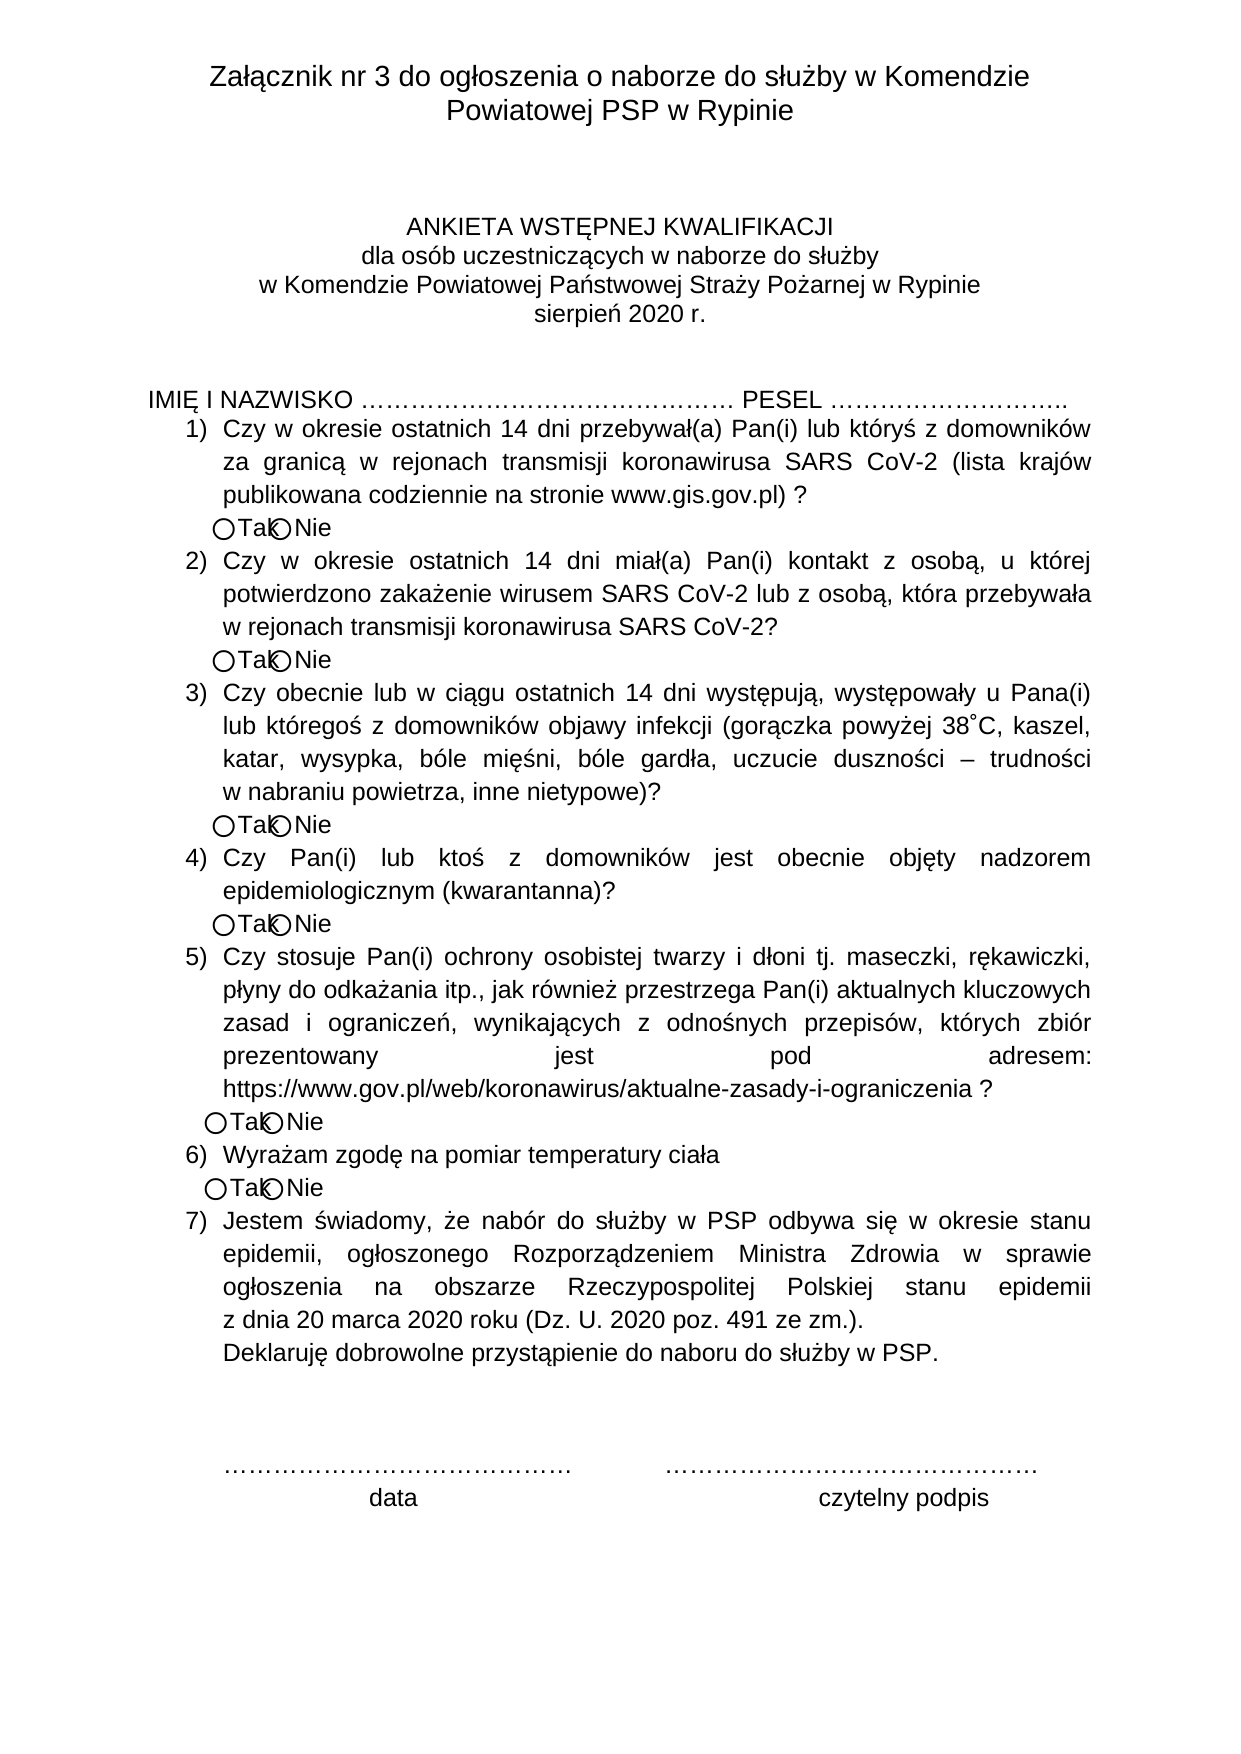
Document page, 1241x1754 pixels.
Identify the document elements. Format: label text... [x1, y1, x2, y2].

list Czy obecnie lub w ciągu ostatnich 14 dni występują, występowały u Pana(i) lub któregoś z domowników objawy infekcji (gorączka powyżej 38˚C, kaszel, katar, wysypka, bóle mięśni, bóle gardła, uczucie duszności – trudności w nabraniu powietrza, inne nietypowe)? [185, 678, 1093, 806]
list Czy stosuje Pan(i) ochrony osobistej twarzy i dłoni tj. maseczki, rękawiczki, płyny do odkażania itp., jak również przestrzega Pan(i) aktualnych kluczowych zasad i ograniczeń, wynikających z odnośnych przepisów, których zbiór prezentowany jest pod adresem: https://www.gov.pl/web/koronawirus/aktualne-zasady-i-ograniczenia ? [185, 942, 1093, 1103]
list ⃝ Tak ⃝ Nie [223, 513, 1093, 541]
list ⃝ Tak ⃝ Nie [223, 645, 1093, 673]
list data czytelny podpis [296, 1483, 1093, 1511]
text dla osób uczestniczących w naborze do służby [148, 241, 1093, 270]
list ⃝ Tak ⃝ Nie [223, 1107, 1093, 1136]
list Deklaruję dobrowolne przystąpienie do naboru do służby w PSP. [223, 1338, 1093, 1367]
list ⃝ Tak ⃝ Nie [223, 1173, 1093, 1202]
list Czy w okresie ostatnich 14 dni przebywał(a) Pan(i) lub któryś z domowników za granicą w rejonach transmisji koronawirusa SARS CoV-2 (lista krajów publikowana codziennie na stronie www.gis.gov.pl) ? [185, 414, 1093, 508]
text sierpień 2020 r. [148, 299, 1093, 327]
text IMIĘ I NAZWISKO ……………………………………… PESEL ……………………….. [148, 385, 1093, 414]
list …………………………………… ……………………………………… [223, 1449, 1093, 1478]
list Czy Pan(i) lub ktoś z domowników jest obecnie objęty nadzorem epidemiologicznym (kwarantanna)? [185, 843, 1093, 905]
list ⃝ Tak ⃝ Nie [223, 810, 1093, 839]
list ⃝ Tak ⃝ Nie [223, 909, 1093, 938]
list Jestem świadomy, że nabór do służby w PSP odbywa się w okresie stanu epidemii, ogłoszonego Rozporządzeniem Ministra Zdrowia w sprawie ogłoszenia na obszarze Rzeczypospolitej Polskiej stanu epidemii z dnia 20 marca 2020 roku (Dz. U. 2020 poz. 491 ze zm.). [185, 1206, 1093, 1334]
list Czy w okresie ostatnich 14 dni miał(a) Pan(i) kontakt z osobą, u której potwierdzono zakażenie wirusem SARS CoV-2 lub z osobą, która przebywała w rejonach transmisji koronawirusa SARS CoV-2? [185, 546, 1093, 641]
text ANKIETA WSTĘPNEJ KWALIFIKACJI [148, 212, 1093, 241]
text w Komendzie Powiatowej Państwowej Straży Pożarnej w Rypinie [148, 270, 1093, 299]
list Wyrażam zgodę na pomiar temperatury ciała [185, 1140, 1093, 1169]
text Załącznik nr 3 do ogłoszenia o naborze do służby w Komendzie Powiatowej PSP w Rypinie [148, 59, 1093, 126]
